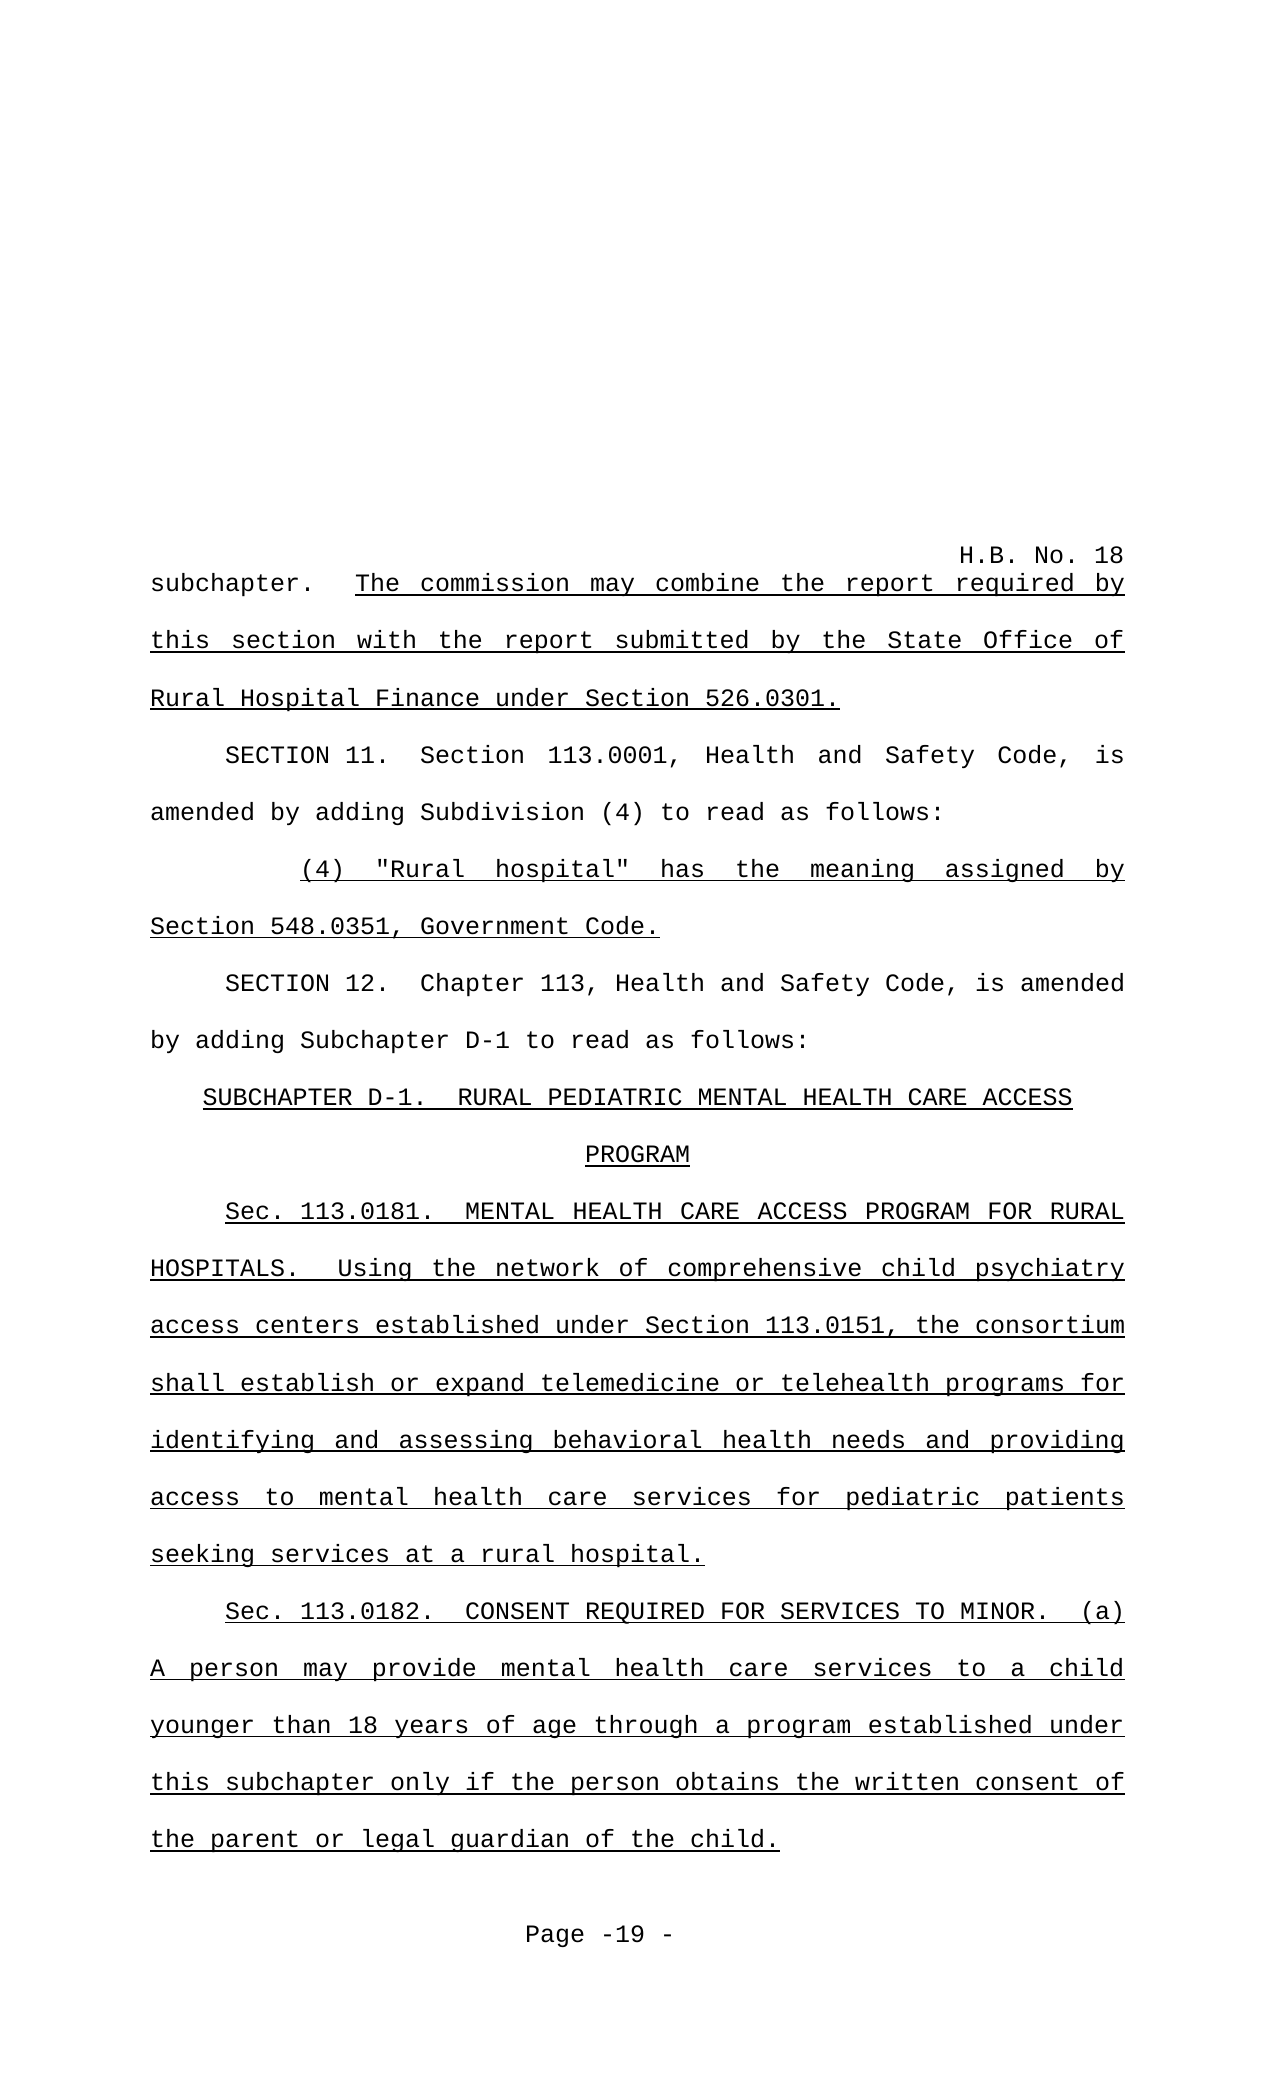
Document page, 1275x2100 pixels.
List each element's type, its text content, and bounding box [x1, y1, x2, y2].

text Sec. 113.0181. MENTAL HEALTH CARE ACCESS PROGRAM FOR RURAL HOSPITALS. Using the network of comprehensive child psychiatry access centers established under Section 113.0151, the consortium shall establish or expand telemedicine or telehealth programs for identifying and assessing behavioral health needs and providing access to mental health care services for pediatric patients seeking services at a rural hospital. [150, 1281, 1125, 1336]
text Sec. 113.0181. MENTAL HEALTH CARE ACCESS PROGRAM FOR RURAL HOSPITALS. Using the network of comprehensive child psychiatry access centers established under Section 113.0151, the consortium shall establish or expand telemedicine or telehealth programs for identifying and assessing behavioral health needs and providing access to mental health care services for pediatric patients seeking services at a rural hospital. [150, 1199, 1125, 1279]
text SUBCHAPTER D-1. RURAL PEDIATRIC MENTAL HEALTH CARE ACCESS PROGRAM [150, 1084, 1125, 1170]
text SECTION 12. Chapter 113, Health and Safety Code, is amended by adding Subchapter D-1 to read as follows: [150, 970, 1125, 1056]
text Sec. 113.0182. CONSENT REQUIRED FOR SERVICES TO MINOR. (a) A person may provide mental health care services to a child younger than 18 years of age through a program established under this subchapter only if the person obtains the written consent of the parent or legal guardian of the child. [150, 1598, 1125, 1679]
text Sec. 113.0181. MENTAL HEALTH CARE ACCESS PROGRAM FOR RURAL HOSPITALS. Using the network of comprehensive child psychiatry access centers established under Section 113.0151, the consortium shall establish or expand telemedicine or telehealth programs for identifying and assessing behavioral health needs and providing access to mental health care services for pediatric patients seeking services at a rural hospital. [150, 1509, 1125, 1570]
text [150, 571, 1125, 651]
text (4) "Rural hospital" has the meaning assigned by Section 548.0351, Government Code. [150, 856, 1125, 942]
text Sec. 113.0181. MENTAL HEALTH CARE ACCESS PROGRAM FOR RURAL HOSPITALS. Using the network of comprehensive child psychiatry access centers established under Section 113.0151, the consortium shall establish or expand telemedicine or telehealth programs for identifying and assessing behavioral health needs and providing access to mental health care services for pediatric patients seeking services at a rural hospital. [150, 1395, 1125, 1450]
text Sec. 113.0182. CONSENT REQUIRED FOR SERVICES TO MINOR. (a) A person may provide mental health care services to a child younger than 18 years of age through a program established under this subchapter only if the person obtains the written consent of the parent or legal guardian of the child. [150, 1680, 1125, 1736]
text SECTION 11. Section 113.0001, Health and Safety Code, is amended by adding Subdivision (4) to read as follows: [150, 742, 1125, 828]
text Sec. 113.0181. MENTAL HEALTH CARE ACCESS PROGRAM FOR RURAL HOSPITALS. Using the network of comprehensive child psychiatry access centers established under Section 113.0151, the consortium shall establish or expand telemedicine or telehealth programs for identifying and assessing behavioral health needs and providing access to mental health care services for pediatric patients seeking services at a rural hospital. [150, 1338, 1125, 1393]
text Sec. 113.0181. MENTAL HEALTH CARE ACCESS PROGRAM FOR RURAL HOSPITALS. Using the network of comprehensive child psychiatry access centers established under Section 113.0151, the consortium shall establish or expand telemedicine or telehealth programs for identifying and assessing behavioral health needs and providing access to mental health care services for pediatric patients seeking services at a rural hospital. [150, 1452, 1125, 1508]
text Sec. 113.0182. CONSENT REQUIRED FOR SERVICES TO MINOR. (a) A person may provide mental health care services to a child younger than 18 years of age through a program established under this subchapter only if the person obtains the written consent of the parent or legal guardian of the child. [150, 1737, 1125, 1793]
text Sec. 113.0182. CONSENT REQUIRED FOR SERVICES TO MINOR. (a) A person may provide mental health care services to a child younger than 18 years of age through a program established under this subchapter only if the person obtains the written consent of the parent or legal guardian of the child. [150, 1795, 1125, 1855]
